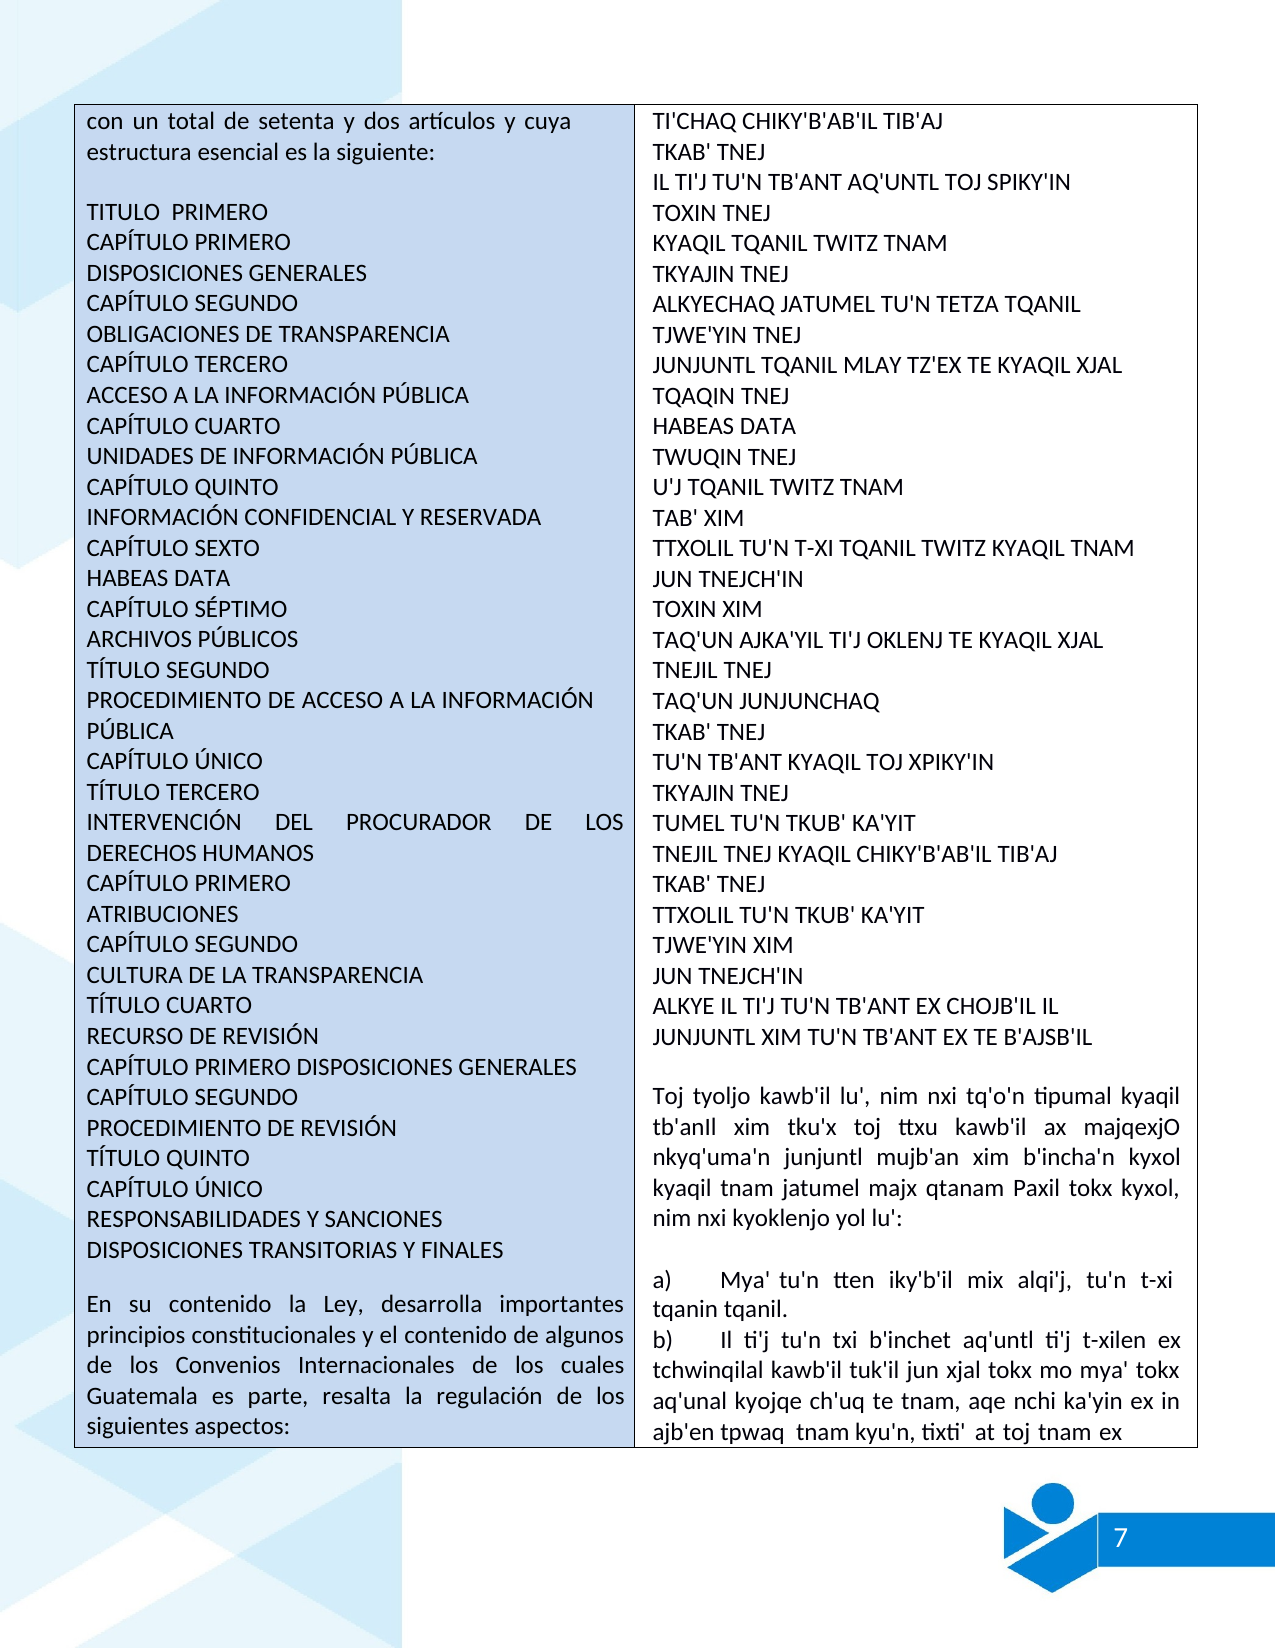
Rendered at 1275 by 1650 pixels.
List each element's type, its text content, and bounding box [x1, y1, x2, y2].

table_header TI'CHAQ CHIKY'B'AB'IL TIB'AJ TKAB' TNEJ IL TI'J TU'N TB'ANT AQ'UNTL TOJ SPIKY'IN TOXIN TNEJ KYAQIL TQANIL TWITZ TNAM TKYAJIN TNEJ ALKYECHAQ JATUMEL TU'N TETZA TQANIL TJWE'YIN TNEJ JUNJUNTL TQANIL MLAY TZ'EX TE KYAQIL XJAL TQAQIN TNEJ HABEAS DATA TWUQIN TNEJ U'J TQANIL TWITZ TNAM TAB' XIM TTXOLIL TU'N T-XI TQANIL TWITZ KYAQIL TNAM JUN TNEJCH'IN TOXIN XIM TAQ'UN AJKA'YIL TI'J OKLENJ TE KYAQIL XJAL TNEJIL TNEJ TAQ'UN JUNJUNCHAQ TKAB' TNEJ TU'N TB'ANT KYAQIL TOJ XPIKY'IN TKYAJIN TNEJ TUMEL TU'N TKUB' KA'YIT TNEJIL TNEJ KYAQIL CHIKY'B'AB'IL TIB'AJ TKAB' TNEJ TTXOLIL TU'N TKUB' KA'YIT TJWE'YIN XIM JUN TNEJCH'IN ALKYE IL TI'J TU'N TB'ANT EX CHOJB'IL IL JUNJUNTL XIM TU'N TB'ANT EX TE B'AJSB'IL Toj tyoljo kawb'il lu', nim nxi tq'o'n tipumal kyaqil tb'anIl xim tku'x toj ttxu kawb'il ax majqexjO nkyq'uma'n junjuntl mujb'an xim b'incha'n kyxol kyaqil tnam jatumel majx qtanam Paxil tokx kyxol, nim nxi kyoklenjo yol lu': [635, 105, 1197, 1266]
table_cell Mya' tu'n tten iky'b'il mix alqi'j, tu'n t-xi tqanin tqanil. Il ti'j tu'n txi b'inchet aq'untl ti'j t-xilen ex tchwinqilal kawb'il tuk'il jun xjal tokx mo mya' tokx aq'unal kyojqe ch'uq te tnam, aqe nchi ka'yin ex in ajb'en tpwaq tnam kyu'n, tixti' at toj tnam ex [635, 1266, 1197, 1447]
text 7 [62, 1519, 1128, 1555]
table_cell En su contenido la Ley, desarrolla importantes principios constitucionales y el contenido de algunos de los Convenios Internacionales de los cuales Guatemala es parte, resalta la regulación de los siguientes aspectos: [75, 1266, 634, 1447]
table_header con un total de setenta y dos artículos y cuya estructura esencial es la siguiente: TITULO PRIMERO CAPÍTULO PRIMERO DISPOSICIONES GENERALES CAPÍTULO SEGUNDO OBLIGACIONES DE TRANSPARENCIA CAPÍTULO TERCERO ACCESO A LA INFORMACIÓN PÚBLICA CAPÍTULO CUARTO UNIDADES DE INFORMACIÓN PÚBLICA CAPÍTULO QUINTO INFORMACIÓN CONFIDENCIAL Y RESERVADA CAPÍTULO SEXTO HABEAS DATA CAPÍTULO SÉPTIMO ARCHIVOS PÚBLICOS TÍTULO SEGUNDO PROCEDIMIENTO DE ACCESO A LA INFORMACIÓN PÚBLICA CAPÍTULO ÚNICO TÍTULO TERCERO INTERVENCIÓN DEL PROCURADOR DE LOS DERECHOS HUMANOS CAPÍTULO PRIMERO ATRIBUCIONES CAPÍTULO SEGUNDO CULTURA DE LA TRANSPARENCIA TÍTULO CUARTO RECURSO DE REVISIÓN CAPÍTULO PRIMERO DISPOSICIONES GENERALES CAPÍTULO SEGUNDO PROCEDIMIENTO DE REVISIÓN TÍTULO QUINTO CAPÍTULO ÚNICO RESPONSABILIDADES Y SANCIONES DISPOSICIONES TRANSITORIAS Y FINALES [75, 105, 634, 1266]
picture [0, 0, 1275, 1648]
